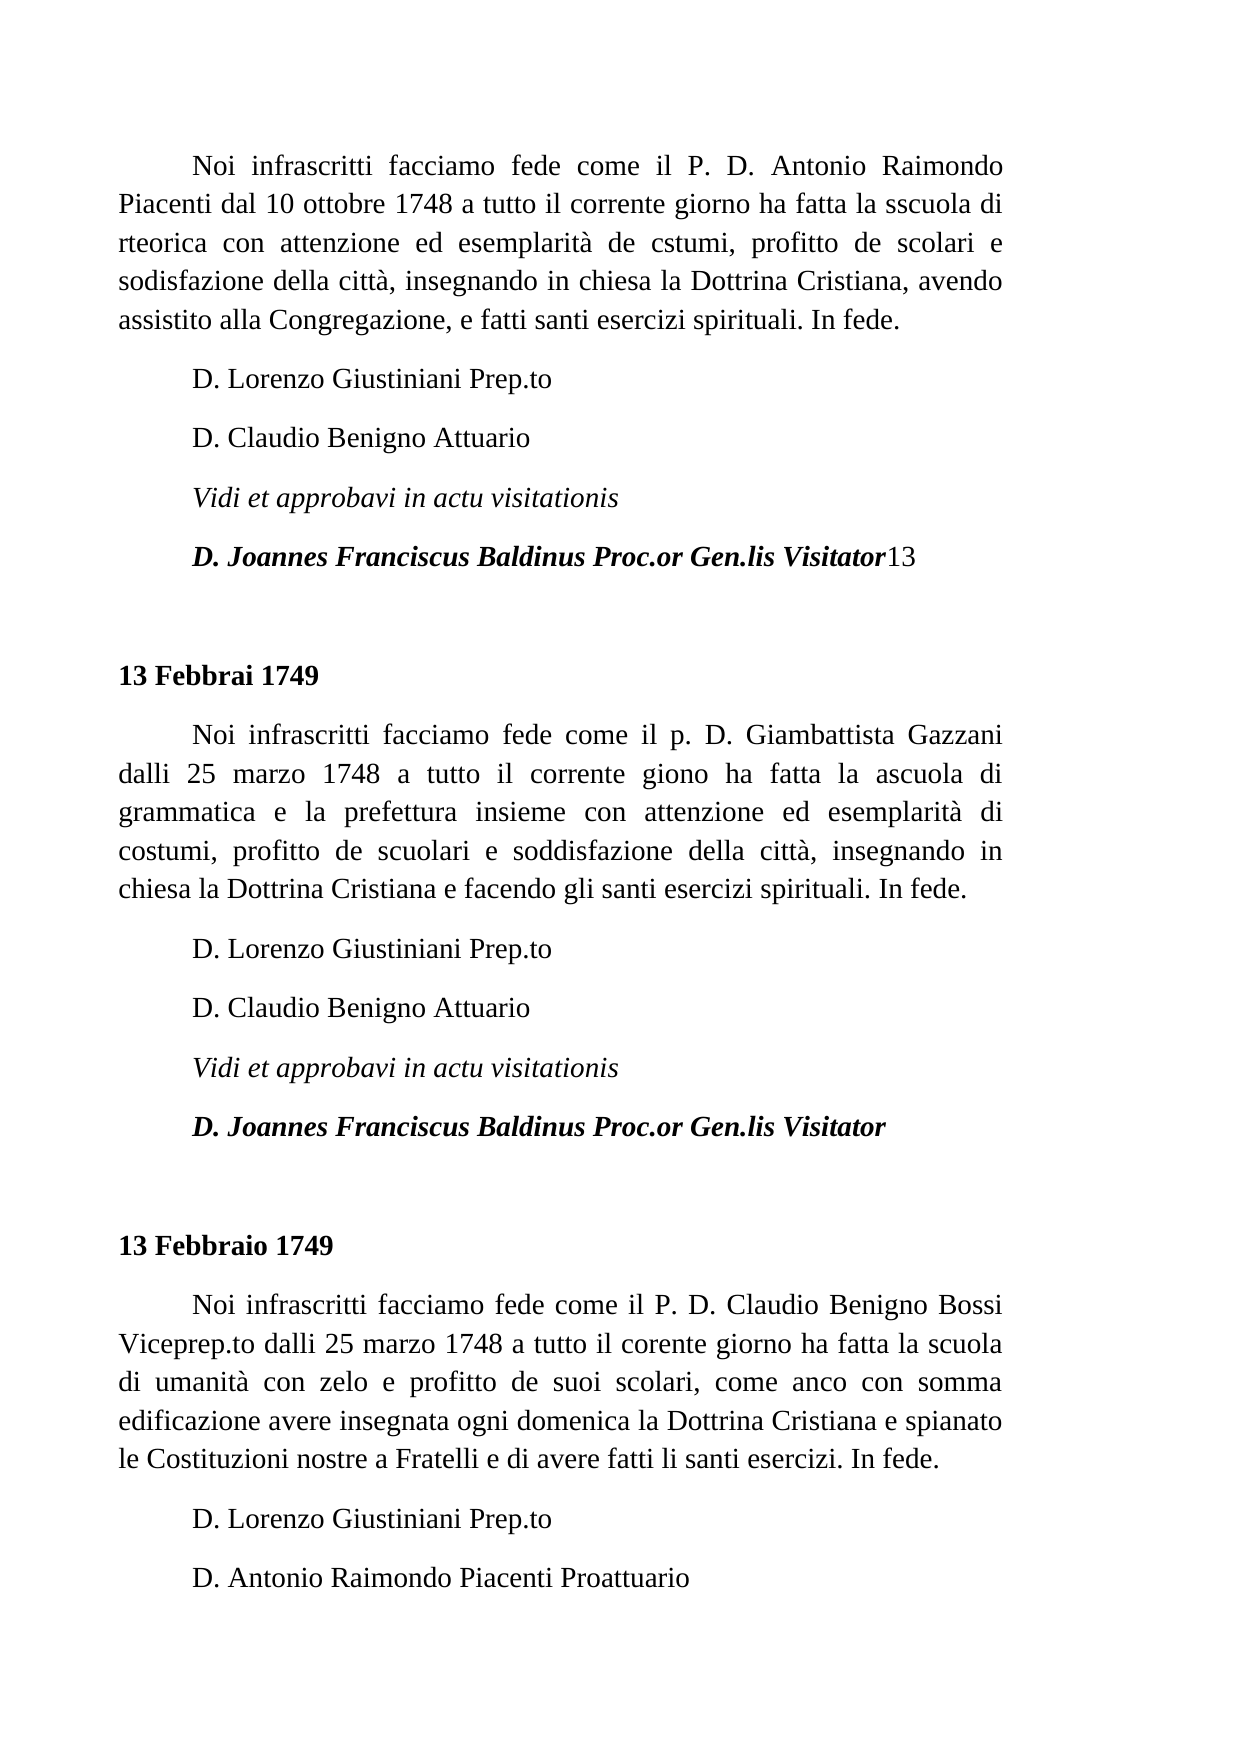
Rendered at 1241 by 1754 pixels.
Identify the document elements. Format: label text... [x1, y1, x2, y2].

text D. Joannes Franciscus Baldinus Proc.or Gen.lis Visitator [118, 1109, 1004, 1143]
text D. Lorenzo Giustiniani Prep.to [118, 931, 1004, 964]
text D. Antonio Raimondo Piacenti Proattuario [118, 1560, 1004, 1594]
text D. Joannes Franciscus Baldinus Proc.or Gen.lis Visitator13 [118, 539, 1004, 573]
text D. Lorenzo Giustiniani Prep.to [118, 1501, 1004, 1534]
text Vidi et approbavi in actu visitationis [118, 480, 1004, 513]
text D. Claudio Benigno Attuario [118, 990, 1004, 1024]
text Noi infrascritti facciamo fede come il P. D. Antonio Raimondo Piacenti dal 10 ottobre 1748 a tutto il corrente giorno ha fatta la sscuola di rteorica con attenzione ed esemplarità de cstumi, profitto de scolari e sodisfazione della città, insegnando in chiesa la Dottrina Cristiana, avendo assistito alla Congregazione, e fatti santi esercizi spirituali. In fede. [118, 148, 1004, 335]
text 13 Febbraio 1749 [118, 1228, 1004, 1261]
text D. Claudio Benigno Attuario [118, 421, 1004, 454]
text 13 Febbrai 1749 [118, 658, 1004, 692]
text D. Lorenzo Giustiniani Prep.to [118, 361, 1004, 395]
text Vidi et approbavi in actu visitationis [118, 1050, 1004, 1083]
text Noi infrascritti facciamo fede come il p. D. Giambattista Gazzani dalli 25 marzo 1748 a tutto il corrente giono ha fatta la ascuola di grammatica e la prefettura insieme con attenzione ed esemplarità di costumi, profitto de scuolari e soddisfazione della città, insegnando in chiesa la Dottrina Cristiana e facendo gli santi esercizi spirituali. In fede. [118, 717, 1004, 905]
text Noi infrascritti facciamo fede come il P. D. Claudio Benigno Bossi Viceprep.to dalli 25 marzo 1748 a tutto il corente giorno ha fatta la scuola di umanità con zelo e profitto de suoi scolari, come anco con somma edificazione avere insegnata ogni domenica la Dottrina Cristiana e spianato le Costituzioni nostre a Fratelli e di avere fatti li santi esercizi. In fede. [118, 1287, 1004, 1475]
